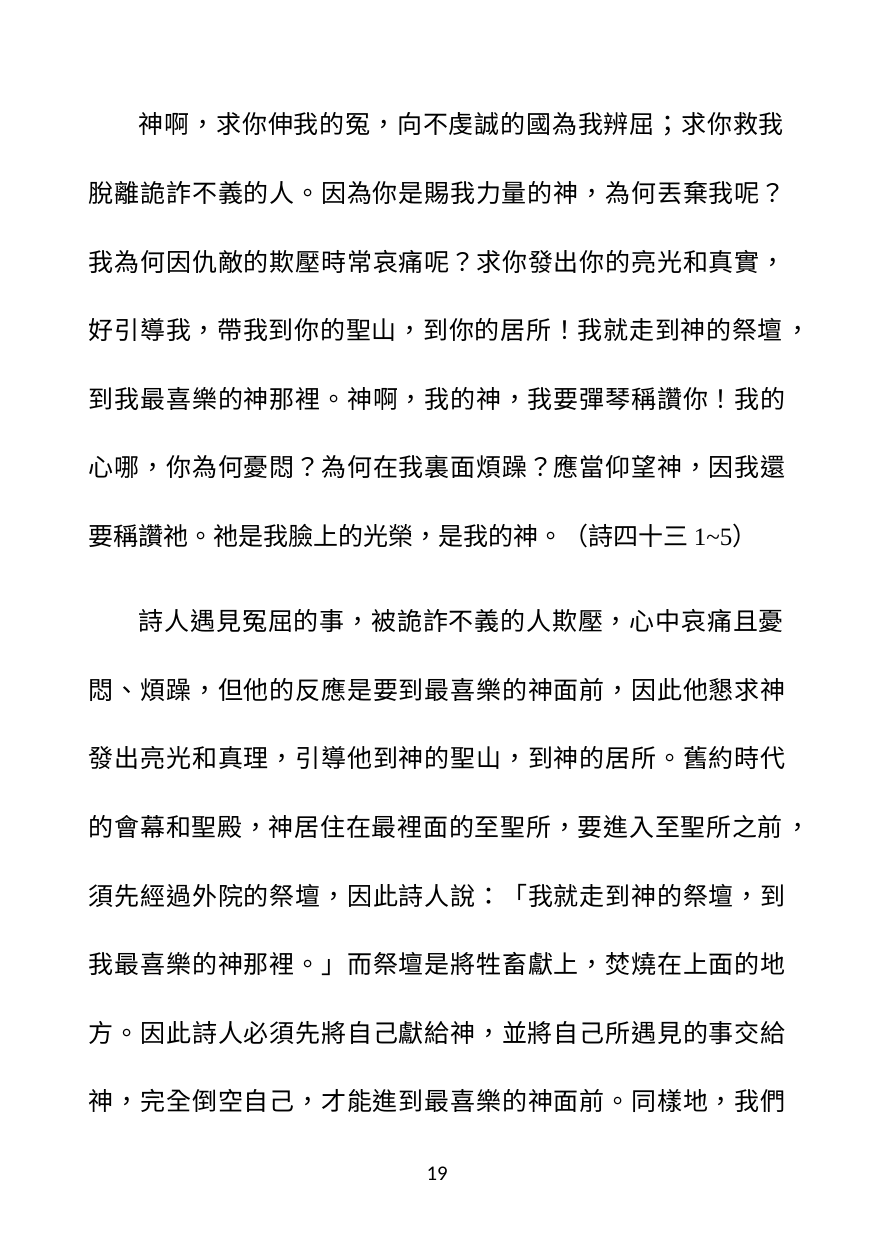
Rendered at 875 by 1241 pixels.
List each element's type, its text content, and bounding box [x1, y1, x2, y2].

text 神啊，求你伸我的冤，向不虔誠的國為我辨屈；求你救我脫離詭詐不義的人。因為你是賜我力量的神，為何丟棄我呢？我為何因仇敵的欺壓時常哀痛呢？求你發出你的亮光和真實，好引導我，帶我到你的聖山，到你的居所！我就走到神的祭壇，到我最喜樂的神那裡。神啊，我的神，我要彈琴稱讚你！我的心哪，你為何憂悶？為何在我裏面煩躁？應當仰望神，因我還要稱讚祂。祂是我臉上的光榮，是我的神。（詩四十三1~5） [89, 89, 785, 569]
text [89, 586, 785, 1134]
